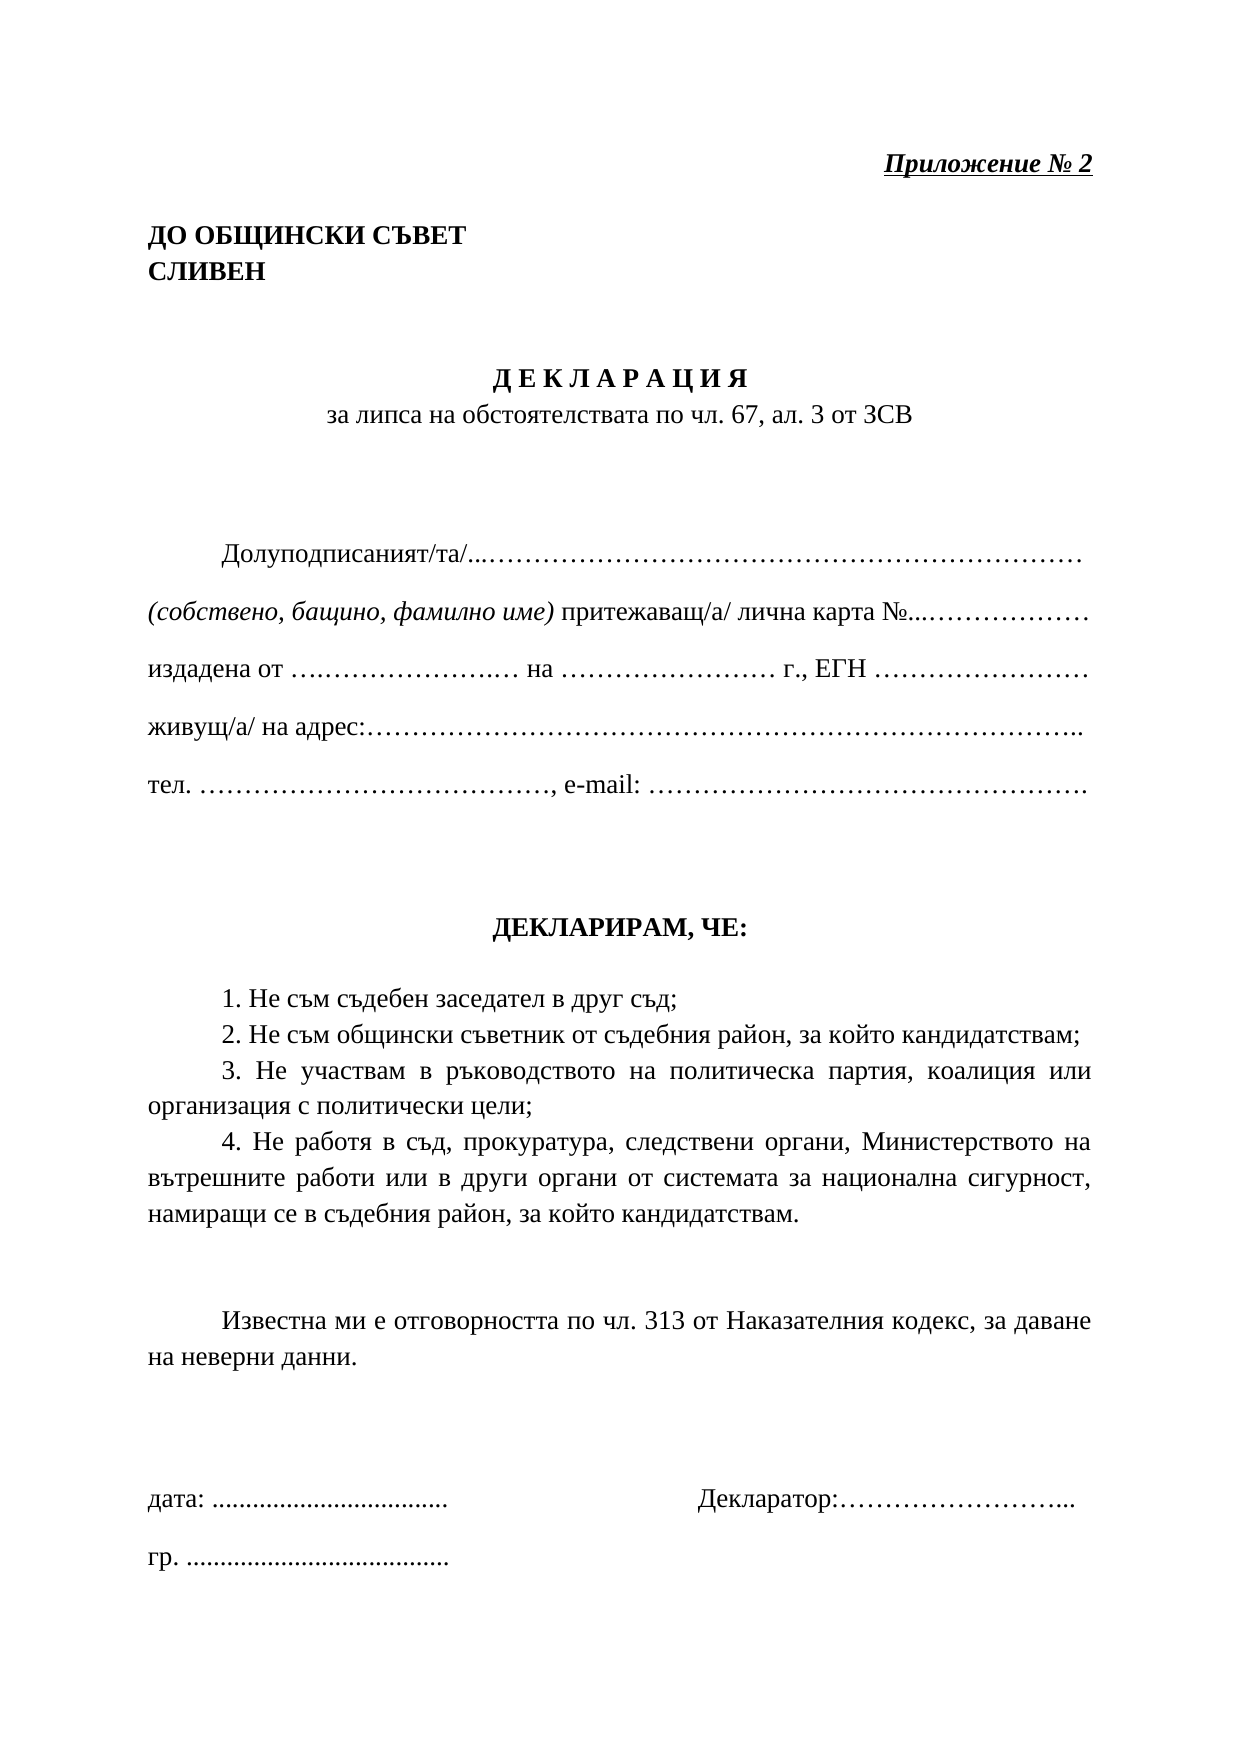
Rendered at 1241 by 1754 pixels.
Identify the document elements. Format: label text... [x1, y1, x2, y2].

text 2. Не съм общински съветник от съдебния район, за който кандидатствам; [148, 1018, 1093, 1049]
text Известна ми е отговорността по чл. 313 от Наказателния кодекс, за даване на неверни данни. [148, 1304, 1093, 1371]
text СЛИВЕН [148, 255, 1093, 286]
text дата: ................................... Декларатор:……………………... [148, 1482, 1093, 1514]
text Д Е К Л А Р А Ц И Я [148, 362, 1093, 393]
text 4. Не работя в съд, прокуратура, следствени органи, Министерството на вътрешните работи или в други органи от системата за национална сигурност, намиращи се в съдебния район, за който кандидатствам. [148, 1125, 1093, 1228]
text Приложение № 2 [148, 148, 1093, 179]
text за липса на обстоятелствата по чл. 67, ал. 3 от ЗСВ [148, 398, 1093, 429]
text (собствено, бащино, фамилно име) притежаващ/а/ лична карта №...……………… [148, 595, 1093, 626]
text 3. Не участвам в ръководството на политическа партия, коалиция или организация с политически цели; [148, 1054, 1093, 1121]
text 1. Не съм съдебен заседател в друг съд; [148, 982, 1093, 1013]
text издадена от ….……………….… на …………………… г., ЕГН …………………… [148, 652, 1093, 684]
text Долуподписаният/та/...………………………………………………………… [148, 537, 1093, 568]
text ДЕКЛАРИРАМ, ЧЕ: [148, 911, 1093, 942]
text ДО ОБЩИНСКИ СЪВЕТ [148, 219, 1093, 250]
text живущ/а/ на адрес:…………………………………………………………………….. [148, 710, 1093, 741]
text гр. ....................................... [148, 1540, 1093, 1571]
text тел. …………………………………, e-mail: …………………………………………. [148, 768, 1093, 799]
